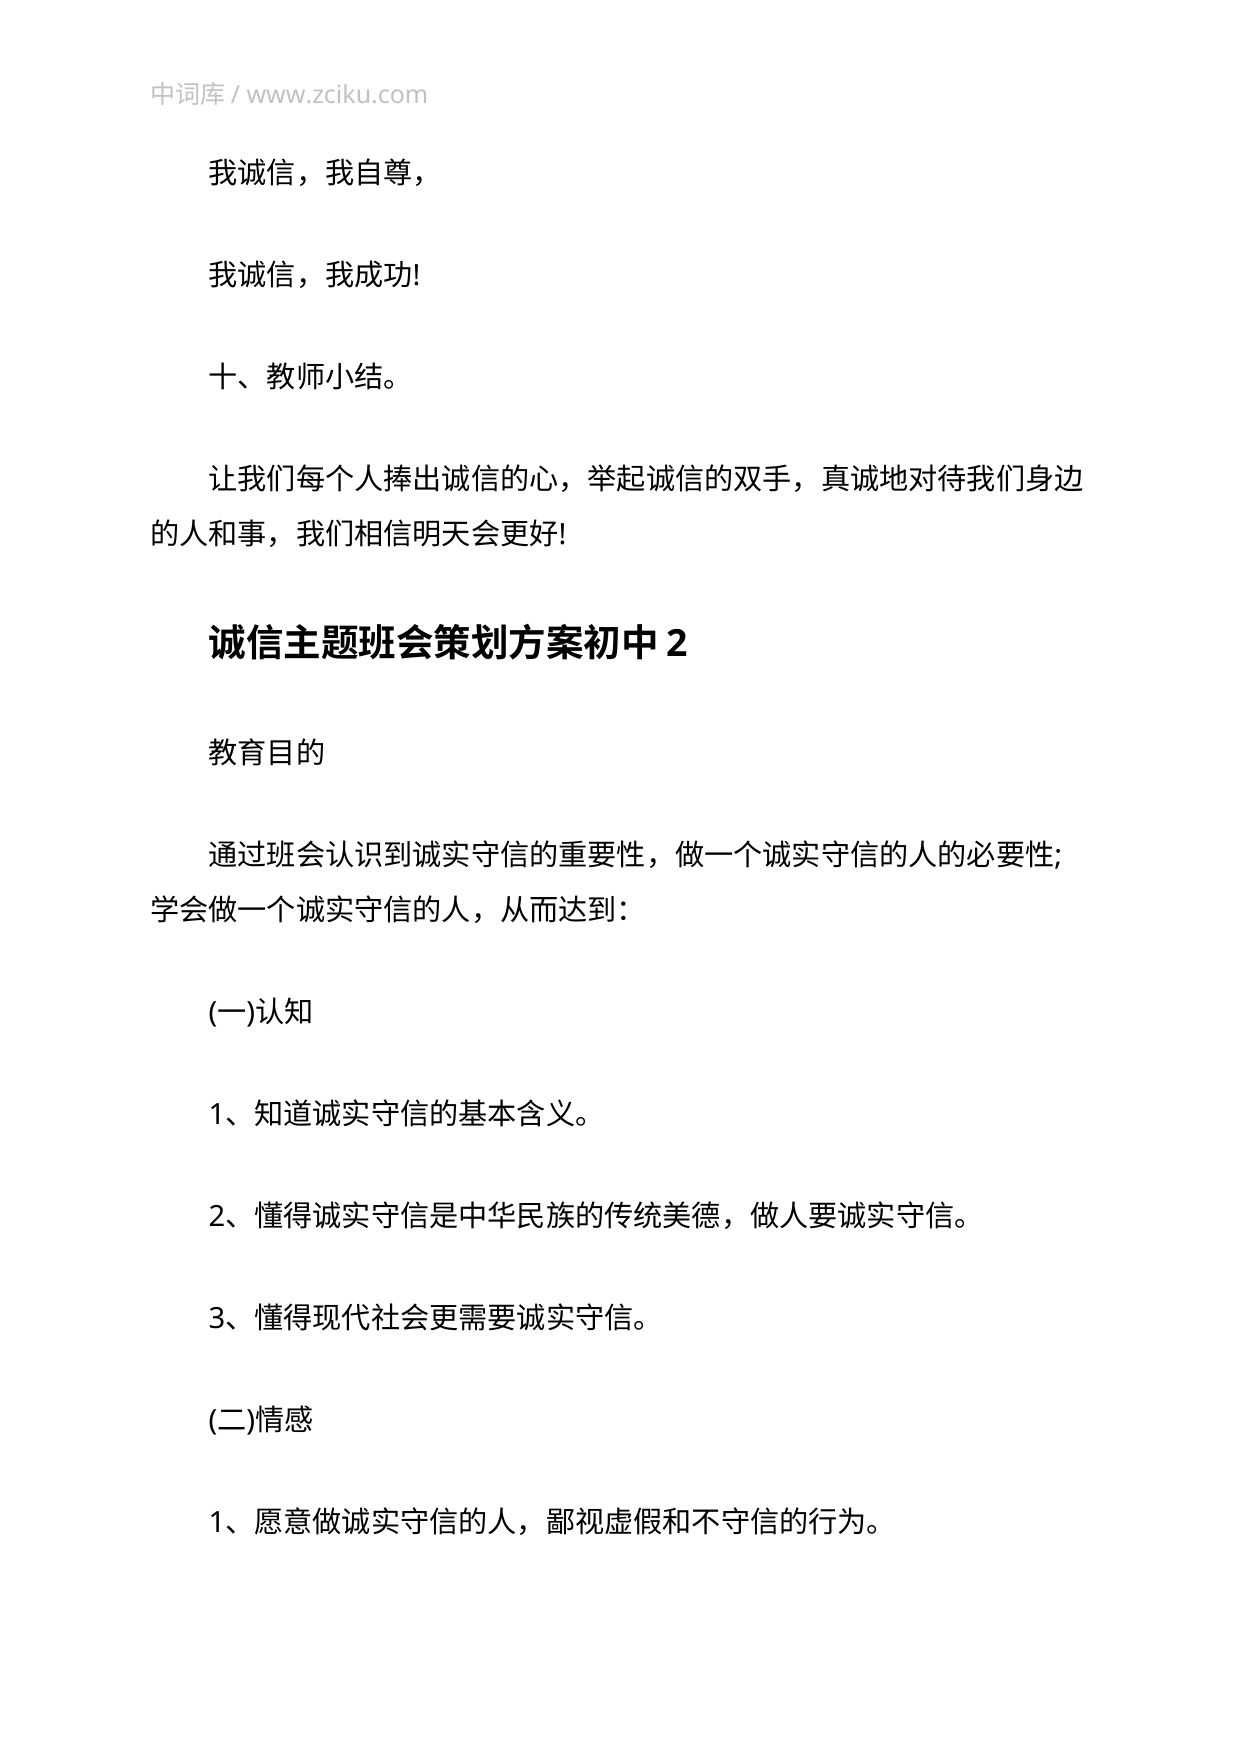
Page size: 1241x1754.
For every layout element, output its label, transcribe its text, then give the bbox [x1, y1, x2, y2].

text 诚信主题班会策划方案初中2 [150, 612, 1090, 667]
text 教育目的 [150, 730, 1090, 772]
text (一)认知 [150, 988, 1090, 1031]
text 2、懂得诚实守信是中华民族的传统美德，做人要诚实守信。 [150, 1192, 1090, 1235]
text 我诚信，我成功! [150, 252, 1090, 294]
text 通过班会认识到诚实守信的重要性，做一个诚实守信的人的必要性;学会做一个诚实守信的人，从而达到： [150, 832, 1090, 929]
text 1、愿意做诚实守信的人，鄙视虚假和不守信的行为。 [150, 1498, 1090, 1541]
text 让我们每个人捧出诚信的心，举起诚信的双手，真诚地对待我们身边的人和事，我们相信明天会更好! [150, 456, 1090, 553]
text 我诚信，我自尊， [150, 150, 1090, 192]
text (二)情感 [150, 1396, 1090, 1439]
text 3、懂得现代社会更需要诚实守信。 [150, 1294, 1090, 1337]
text 1、知道诚实守信的基本含义。 [150, 1091, 1090, 1133]
text 十、教师小结。 [150, 354, 1090, 396]
